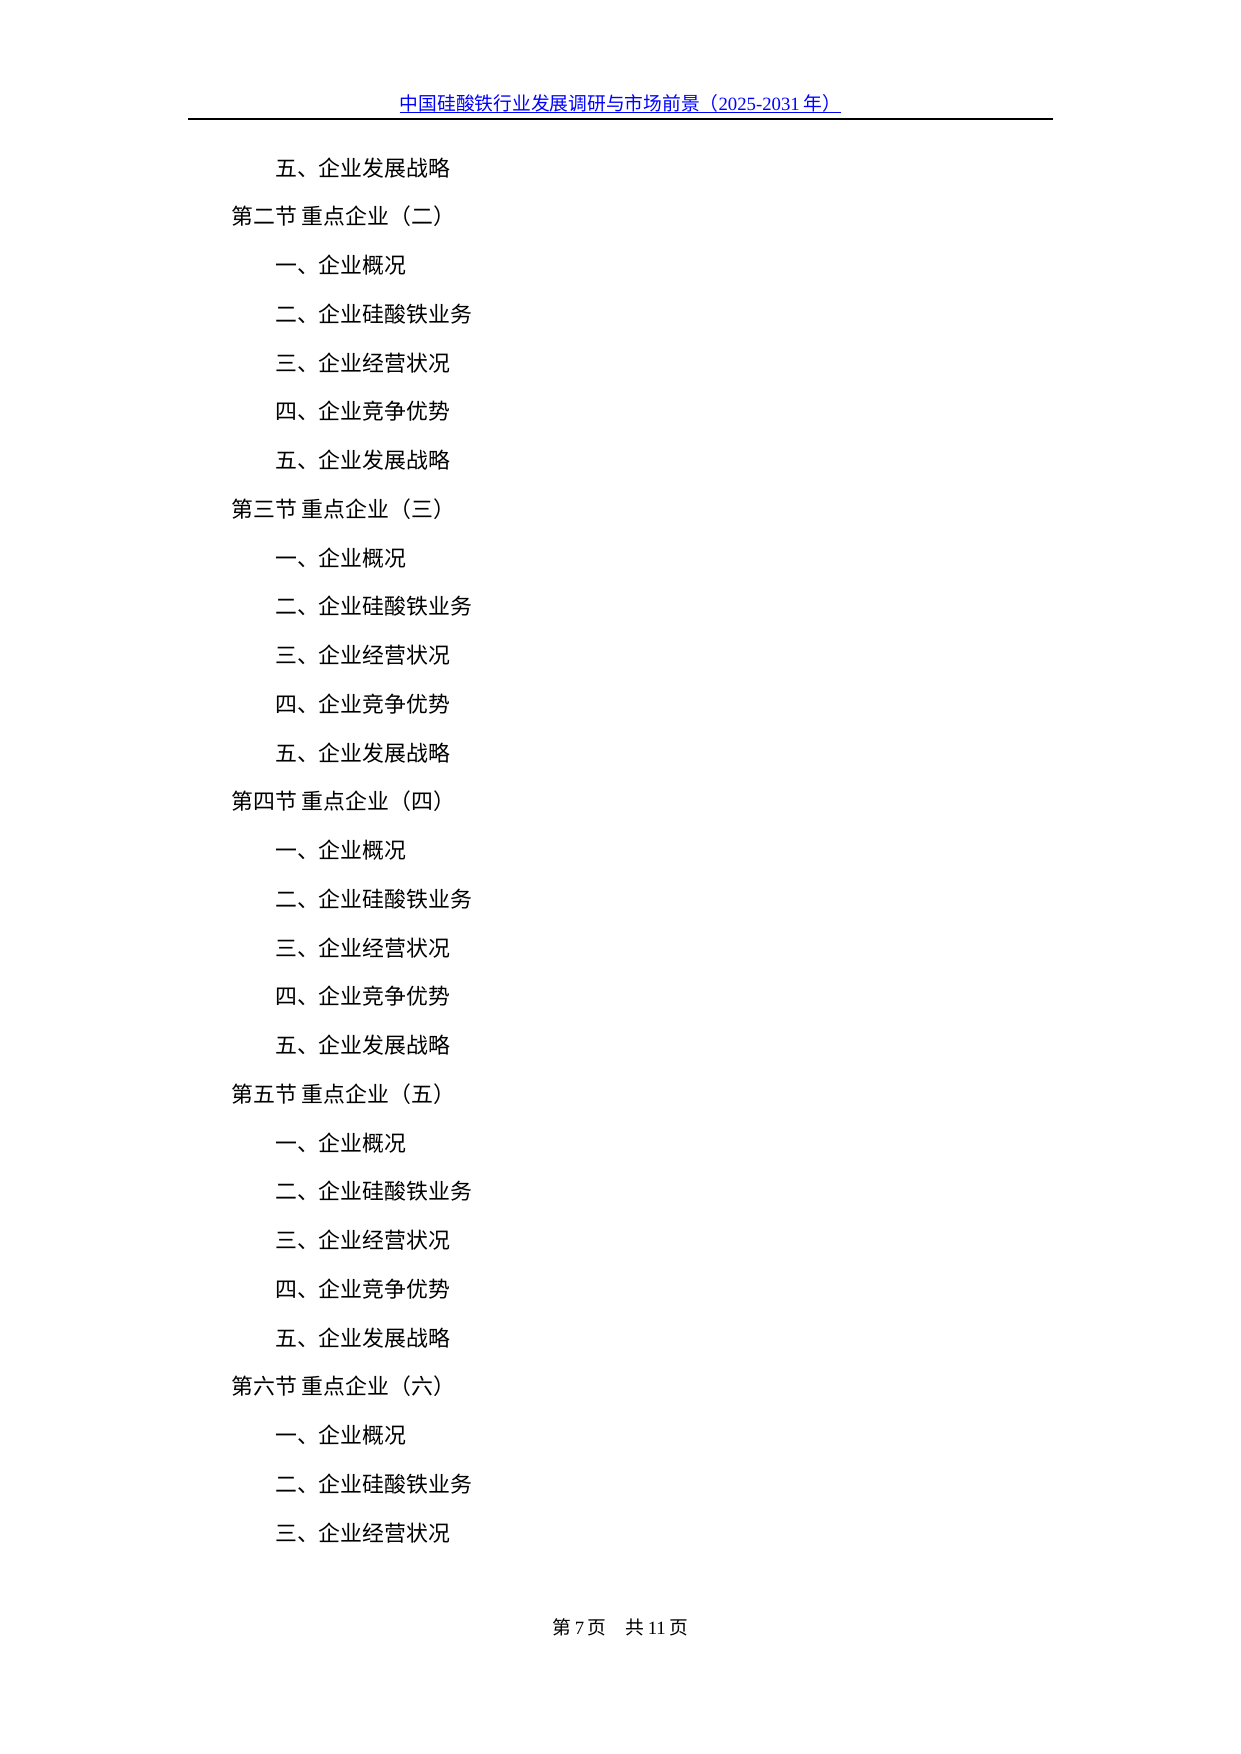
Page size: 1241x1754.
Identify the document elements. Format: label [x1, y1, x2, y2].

text [187, 150, 1053, 1548]
